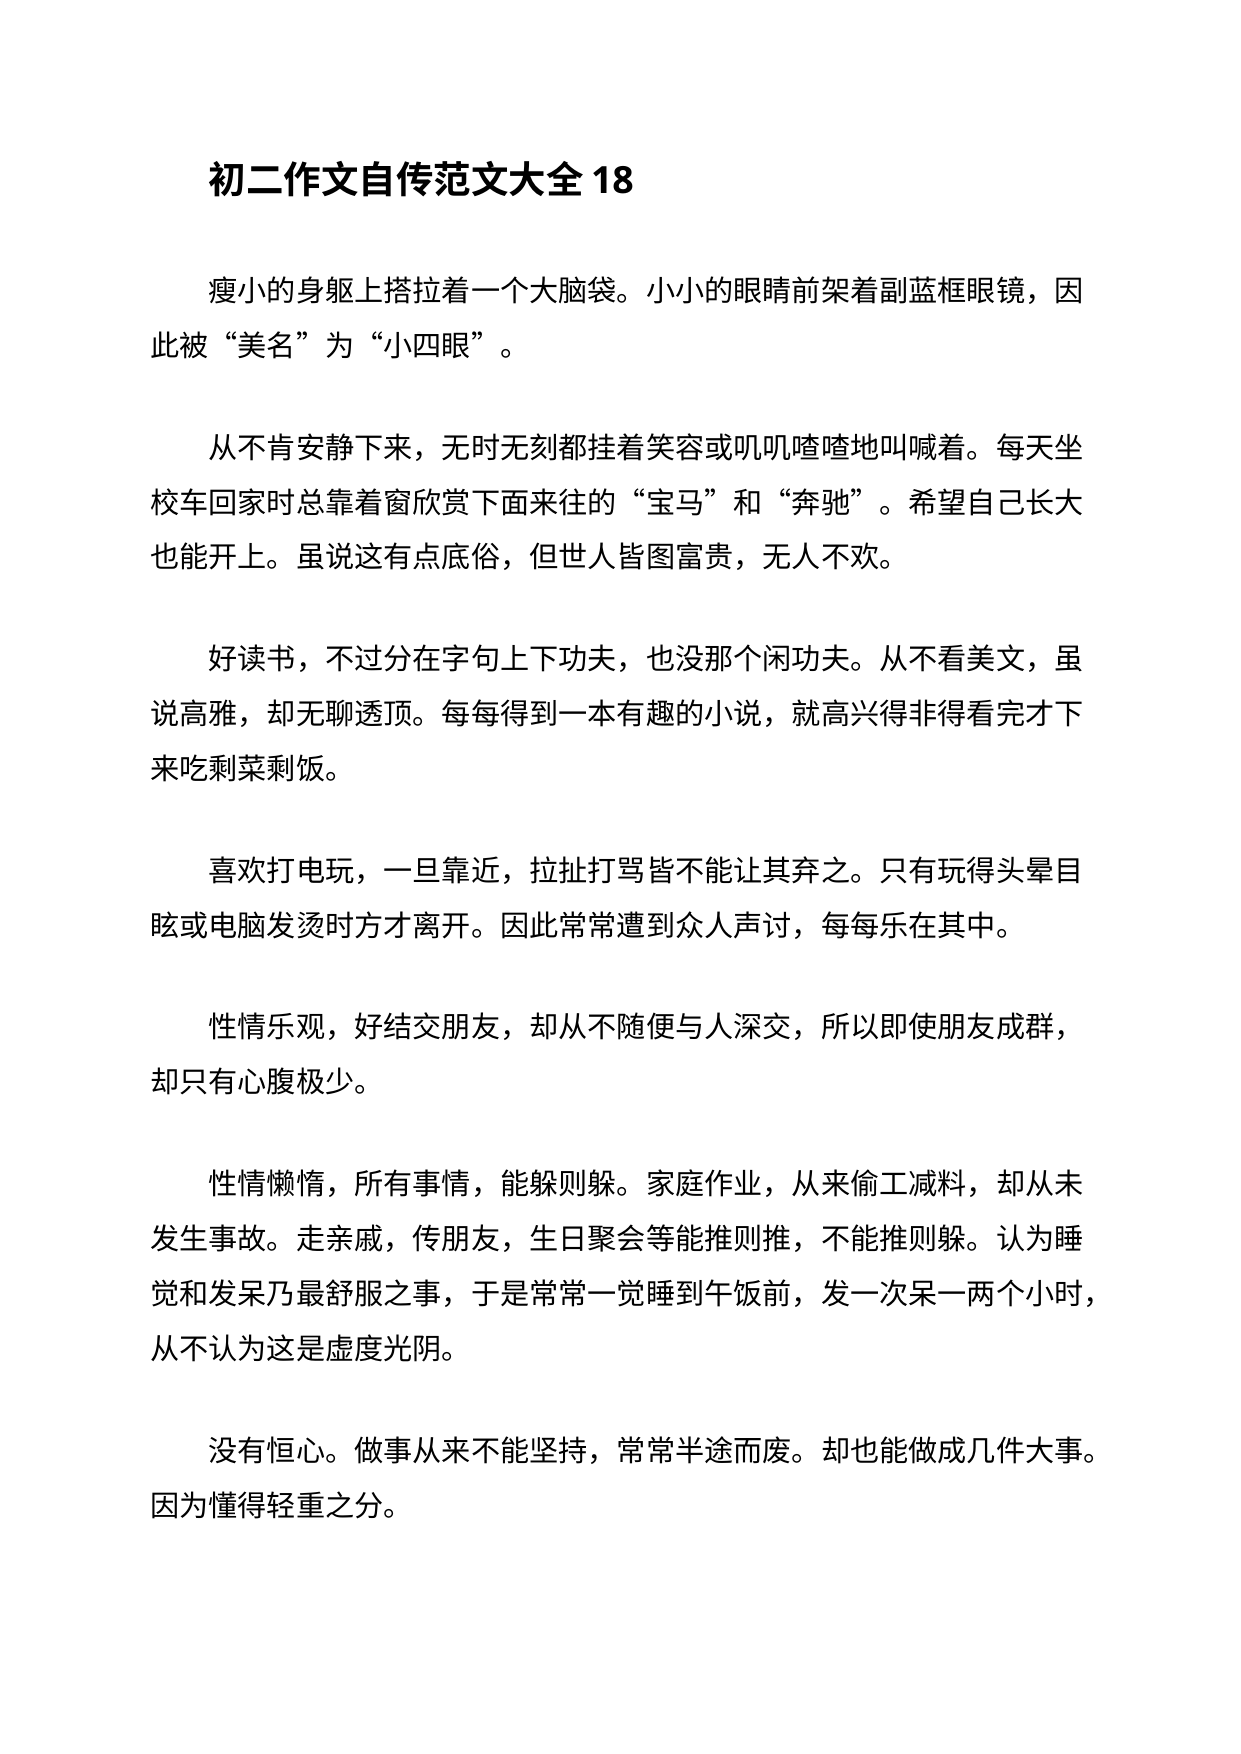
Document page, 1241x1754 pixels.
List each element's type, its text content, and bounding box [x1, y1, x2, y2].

text 好读书，不过分在字句上下功夫，也没那个闲功夫。从不看美文，虽说高雅，却无聊透顶。每每得到一本有趣的小说，就高兴得非得看完才下来吃剩菜剩饭。 [150, 636, 1090, 788]
text 瘦小的身躯上搭拉着一个大脑袋。小小的眼睛前架着副蓝框眼镜，因此被“美名”为“小四眼”。 [150, 268, 1090, 365]
text 初二作文自传范文大全18 [150, 150, 1090, 204]
text 喜欢打电玩，一旦靠近，拉扯打骂皆不能让其弃之。只有玩得头晕目眩或电脑发烫时方才离开。因此常常遭到众人声讨，每每乐在其中。 [150, 847, 1090, 944]
text 性情懒惰，所有事情，能躲则躲。家庭作业，从来偷工减料，却从未发生事故。走亲戚，传朋友，生日聚会等能推则推，不能推则躲。认为睡觉和发呆乃最舒服之事，于是常常一觉睡到午饭前，发一次呆一两个小时，从不认为这是虚度光阴。 [150, 1161, 1090, 1368]
text 性情乐观，好结交朋友，却从不随便与人深交，所以即使朋友成群，却只有心腹极少。 [150, 1004, 1090, 1101]
text 从不肯安静下来，无时无刻都挂着笑容或叽叽喳喳地叫喊着。每天坐校车回家时总靠着窗欣赏下面来往的“宝马”和“奔驰”。希望自己长大也能开上。虽说这有点底俗，但世人皆图富贵，无人不欢。 [150, 424, 1090, 576]
text 没有恒心。做事从来不能坚持，常常半途而废。却也能做成几件大事。因为懂得轻重之分。 [150, 1427, 1090, 1524]
